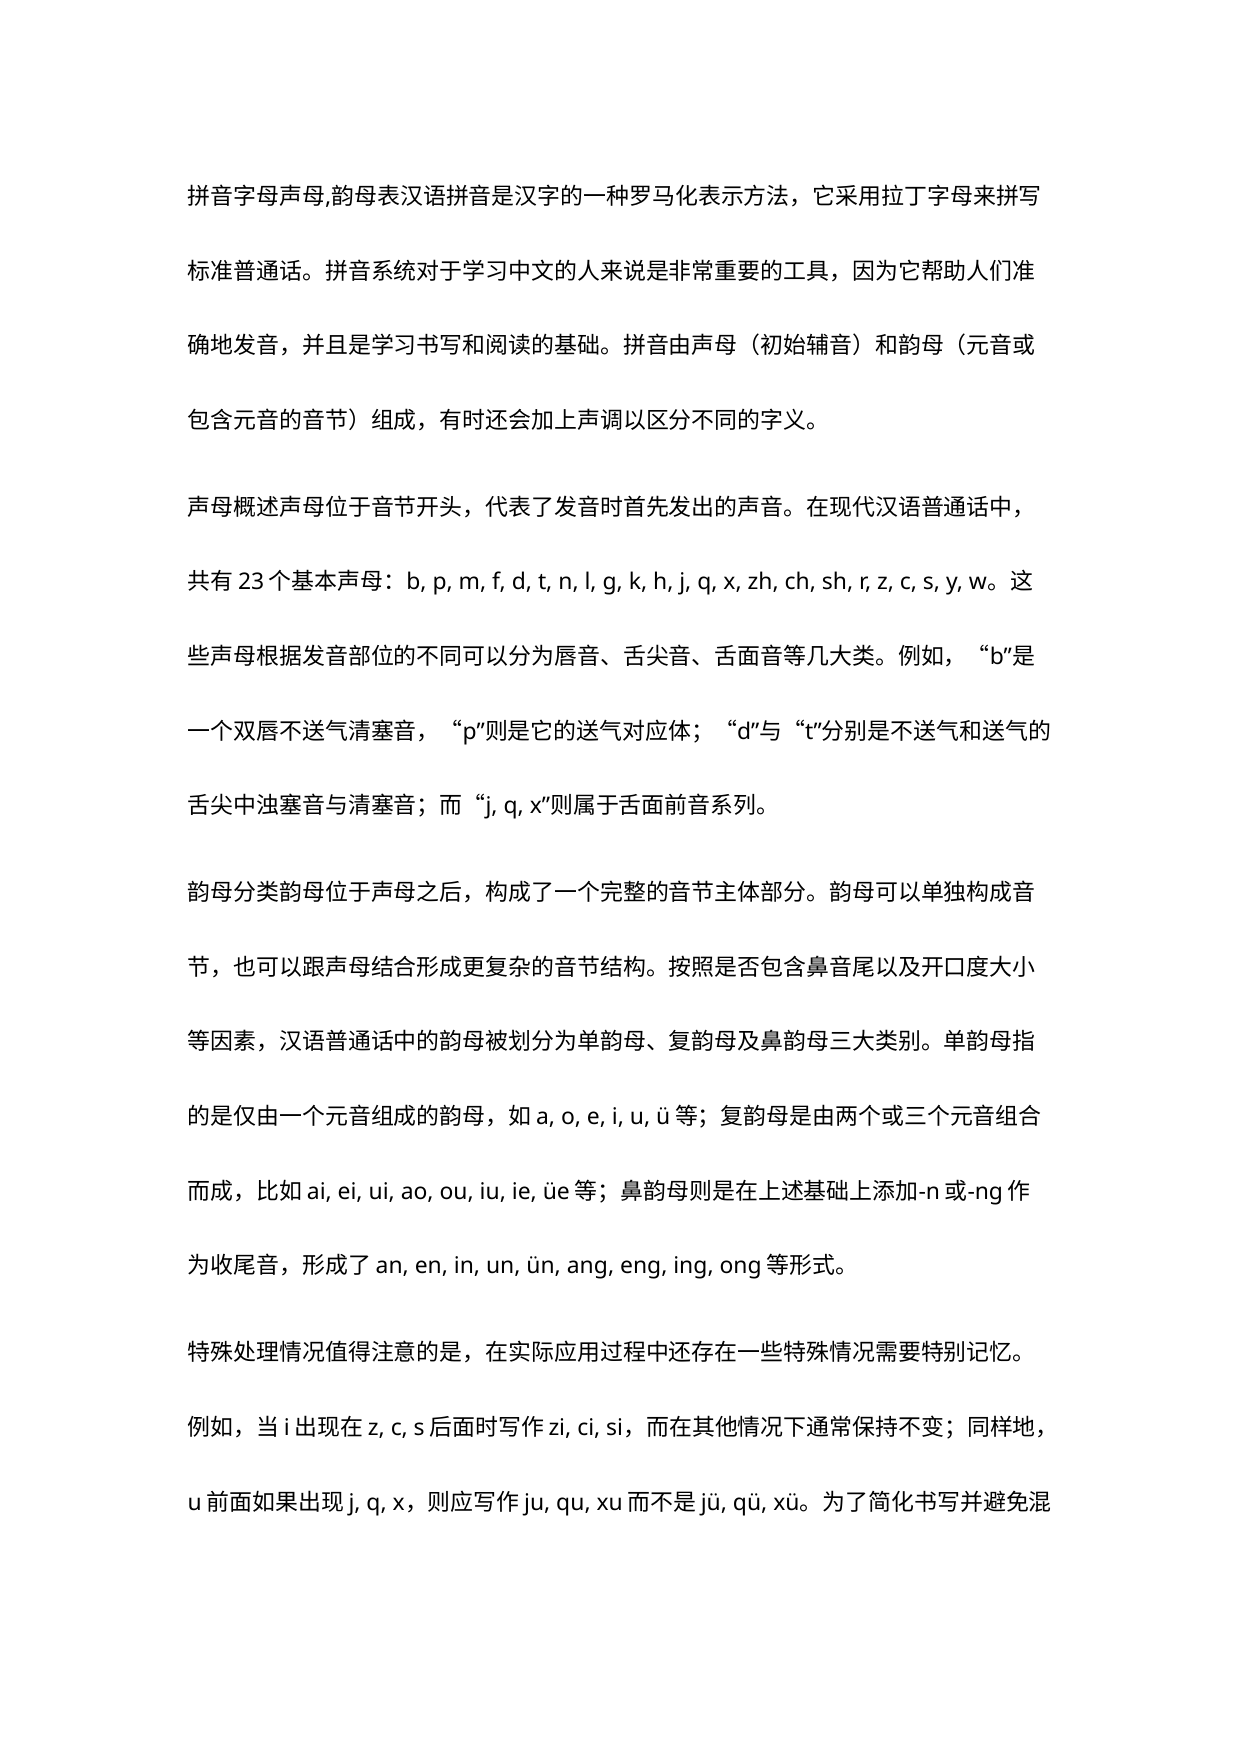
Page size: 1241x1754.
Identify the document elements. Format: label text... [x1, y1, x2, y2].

text 韵母分类韵母位于声母之后，构成了一个完整的音节主体部分。韵母可以单独构成音节，也可以跟声母结合形成更复杂的音节结构。按照是否包含鼻音尾以及开口度大小等因素，汉语普通话中的韵母被划分为单韵母、复韵母及鼻韵母三大类别。单韵母指的是仅由一个元音组成的韵母，如a, o, e, i, u, ü等；复韵母是由两个或三个元音组合而成，比如ai, ei, ui, ao, ou, iu, ie, üe等；鼻韵母则是在上述基础上添加-n或-ng作为收尾音，形成了an, en, in, un, ün, ang, eng, ing, ong等形式。 [187, 858, 1053, 1296]
text 声母概述声母位于音节开头，代表了发音时首先发出的声音。在现代汉语普通话中，共有23个基本声母：b, p, m, f, d, t, n, l, g, k, h, j, q, x, zh, ch, sh, r, z, c, s, y, w。这些声母根据发音部位的不同可以分为唇音、舌尖音、舌面音等几大类。例如，“b”是一个双唇不送气清塞音，“p”则是它的送气对应体；“d”与“t”分别是不送气和送气的舌尖中浊塞音与清塞音；而“j, q, x”则属于舌面前音系列。 [187, 473, 1053, 836]
text 拼音字母声母,韵母表汉语拼音是汉字的一种罗马化表示方法，它采用拉丁字母来拼写标准普通话。拼音系统对于学习中文的人来说是非常重要的工具，因为它帮助人们准确地发音，并且是学习书写和阅读的基础。拼音由声母（初始辅音）和韵母（元音或包含元音的音节）组成，有时还会加上声调以区分不同的字义。 [187, 162, 1053, 451]
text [187, 1318, 1053, 1532]
